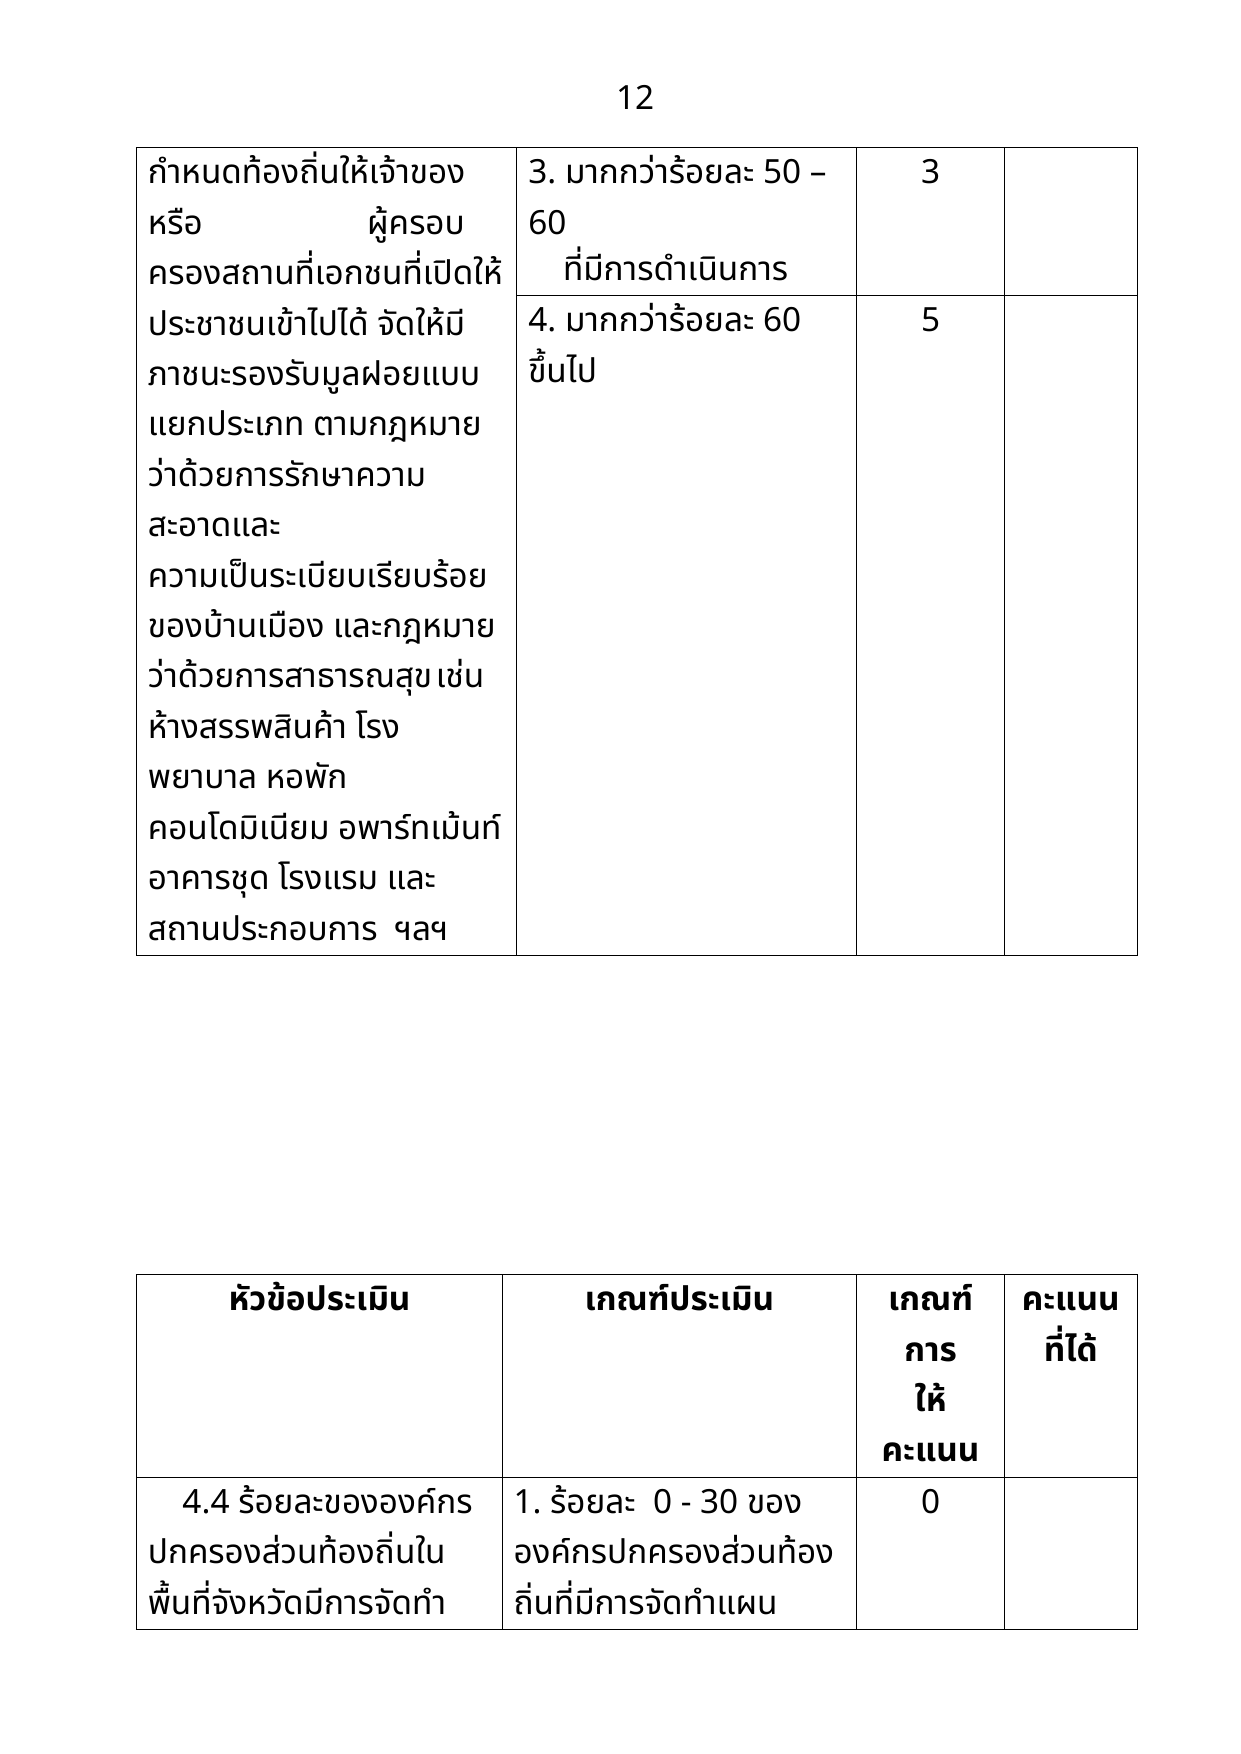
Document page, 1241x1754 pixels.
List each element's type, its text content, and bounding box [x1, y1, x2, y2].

table_header เกณฑ์การ ให้คะแนน [857, 1275, 1004, 1477]
table_cell 0 [857, 1478, 1004, 1629]
table_header คะแนนที่ได้ [1005, 1275, 1137, 1477]
table_cell 5 [857, 296, 1004, 955]
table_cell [137, 1478, 502, 1629]
table_cell [1005, 296, 1137, 955]
table_cell [1005, 1478, 1137, 1629]
table_header หัวข้อประเมิน [137, 1275, 502, 1477]
table_cell [1005, 148, 1137, 295]
table_header เกณฑ์ประเมิน [503, 1275, 856, 1477]
table_cell 3 [857, 148, 1004, 295]
table_cell 4. มากกว่าร้อยละ 60 ขึ้นไป [517, 296, 856, 955]
table_cell 1. ร้อยละ 0 - 30 ขององค์กรปกครองส่วนท้องถิ่นที่มีการจัดทำแผน [503, 1478, 856, 1629]
table_cell 3. มากกว่าร้อยละ 50 – 60 ที่มีการดำเนินการ [517, 148, 856, 295]
